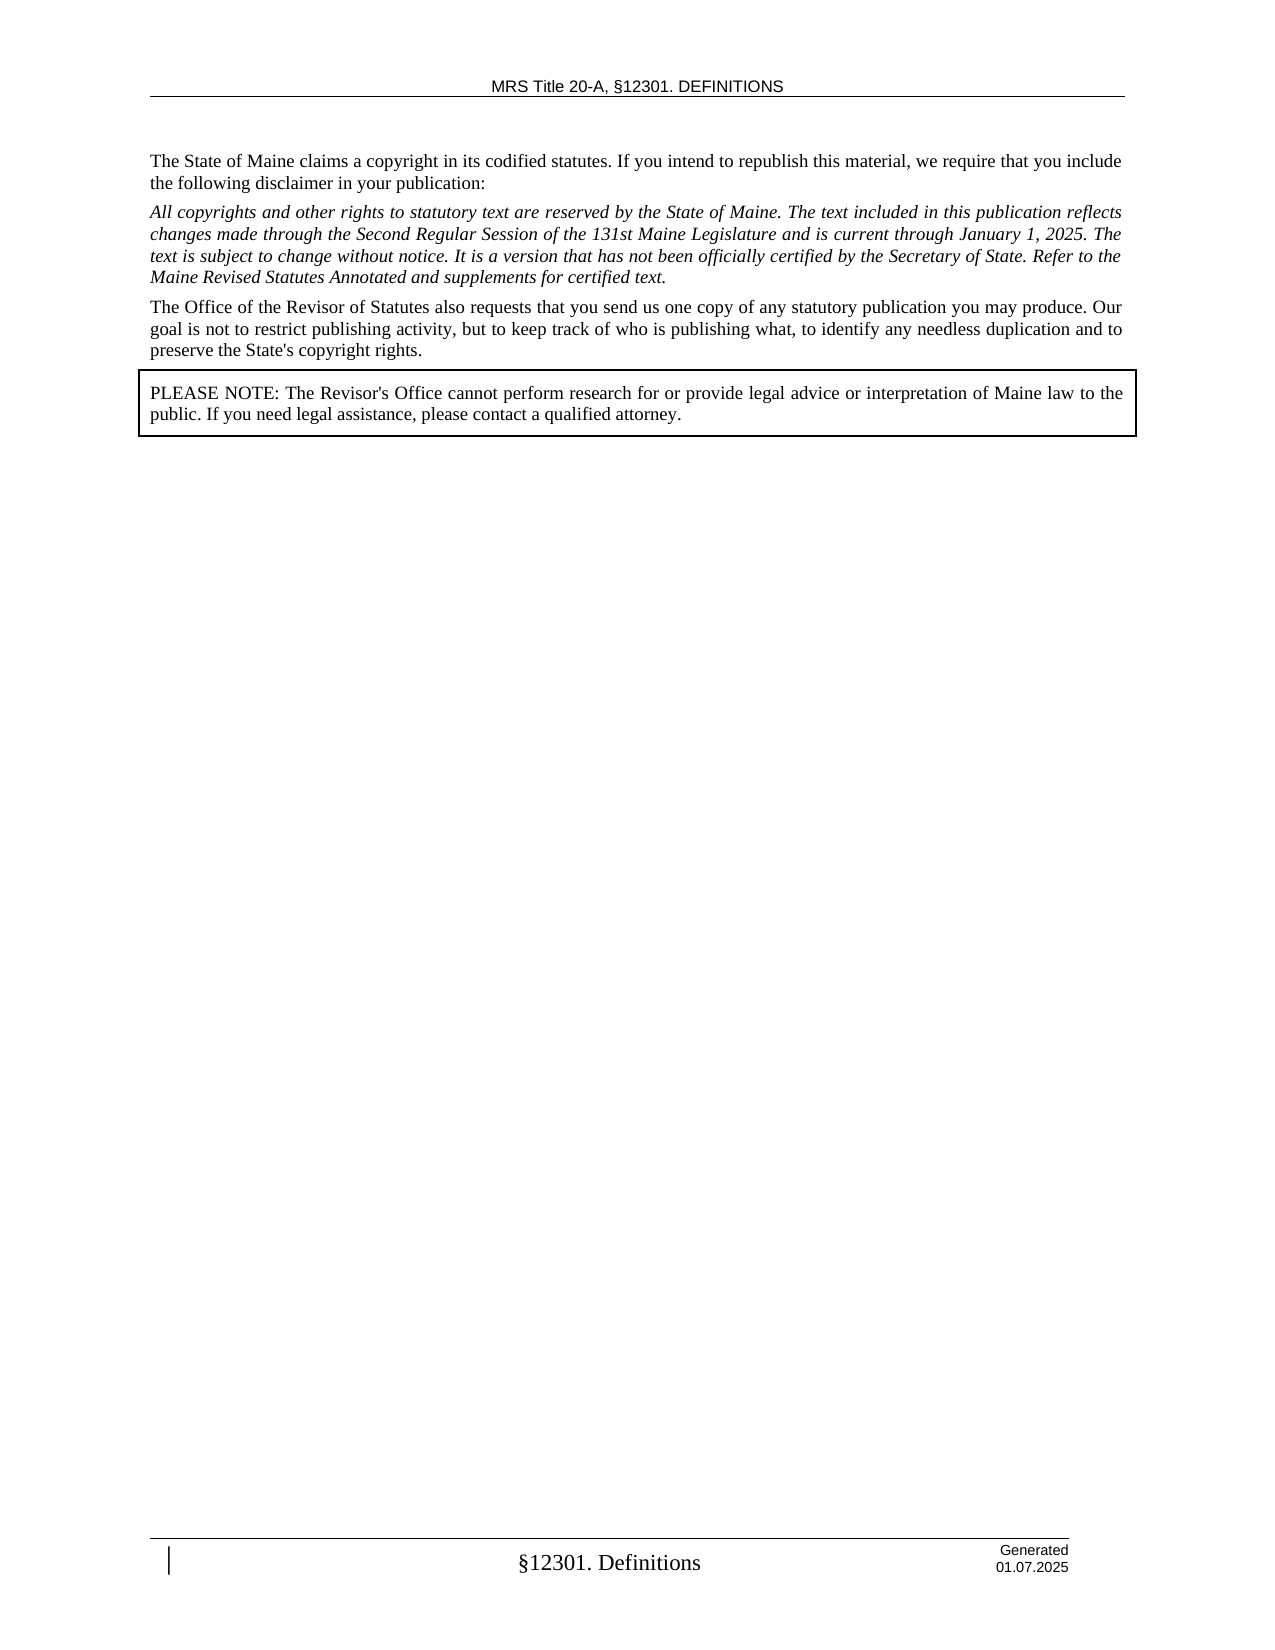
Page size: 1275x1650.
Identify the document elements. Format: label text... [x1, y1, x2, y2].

text The State of Maine claims a copyright in its codified statutes. If you intend to republish this material, we require that you include the following disclaimer in your publication: [150, 150, 1125, 193]
text PLEASE NOTE: The Revisor's Office cannot perform research for or provide legal advice or interpretation of Maine law to the public. If you need legal assistance, please contact a qualified attorney. [140, 371, 1135, 435]
text All copyrights and other rights to statutory text are reserved by the State of Maine. The text included in this publication reflects changes made through the Second Regular Session of the 131st Maine Legislature and is current through January 1, 2025 . The text is subject to change without notice. It is a version that has not been officially certified by the Secretary of State. Refer to the Maine Revised Statutes Annotated and supplements for certified text. [150, 201, 1125, 288]
text The Office of the Revisor of Statutes also requests that you send us one copy of any statutory publication you may produce. Our goal is not to restrict publishing activity, but to keep track of who is publishing what, to identify any needless duplication and to preserve the State's copyright rights. [150, 296, 1125, 361]
